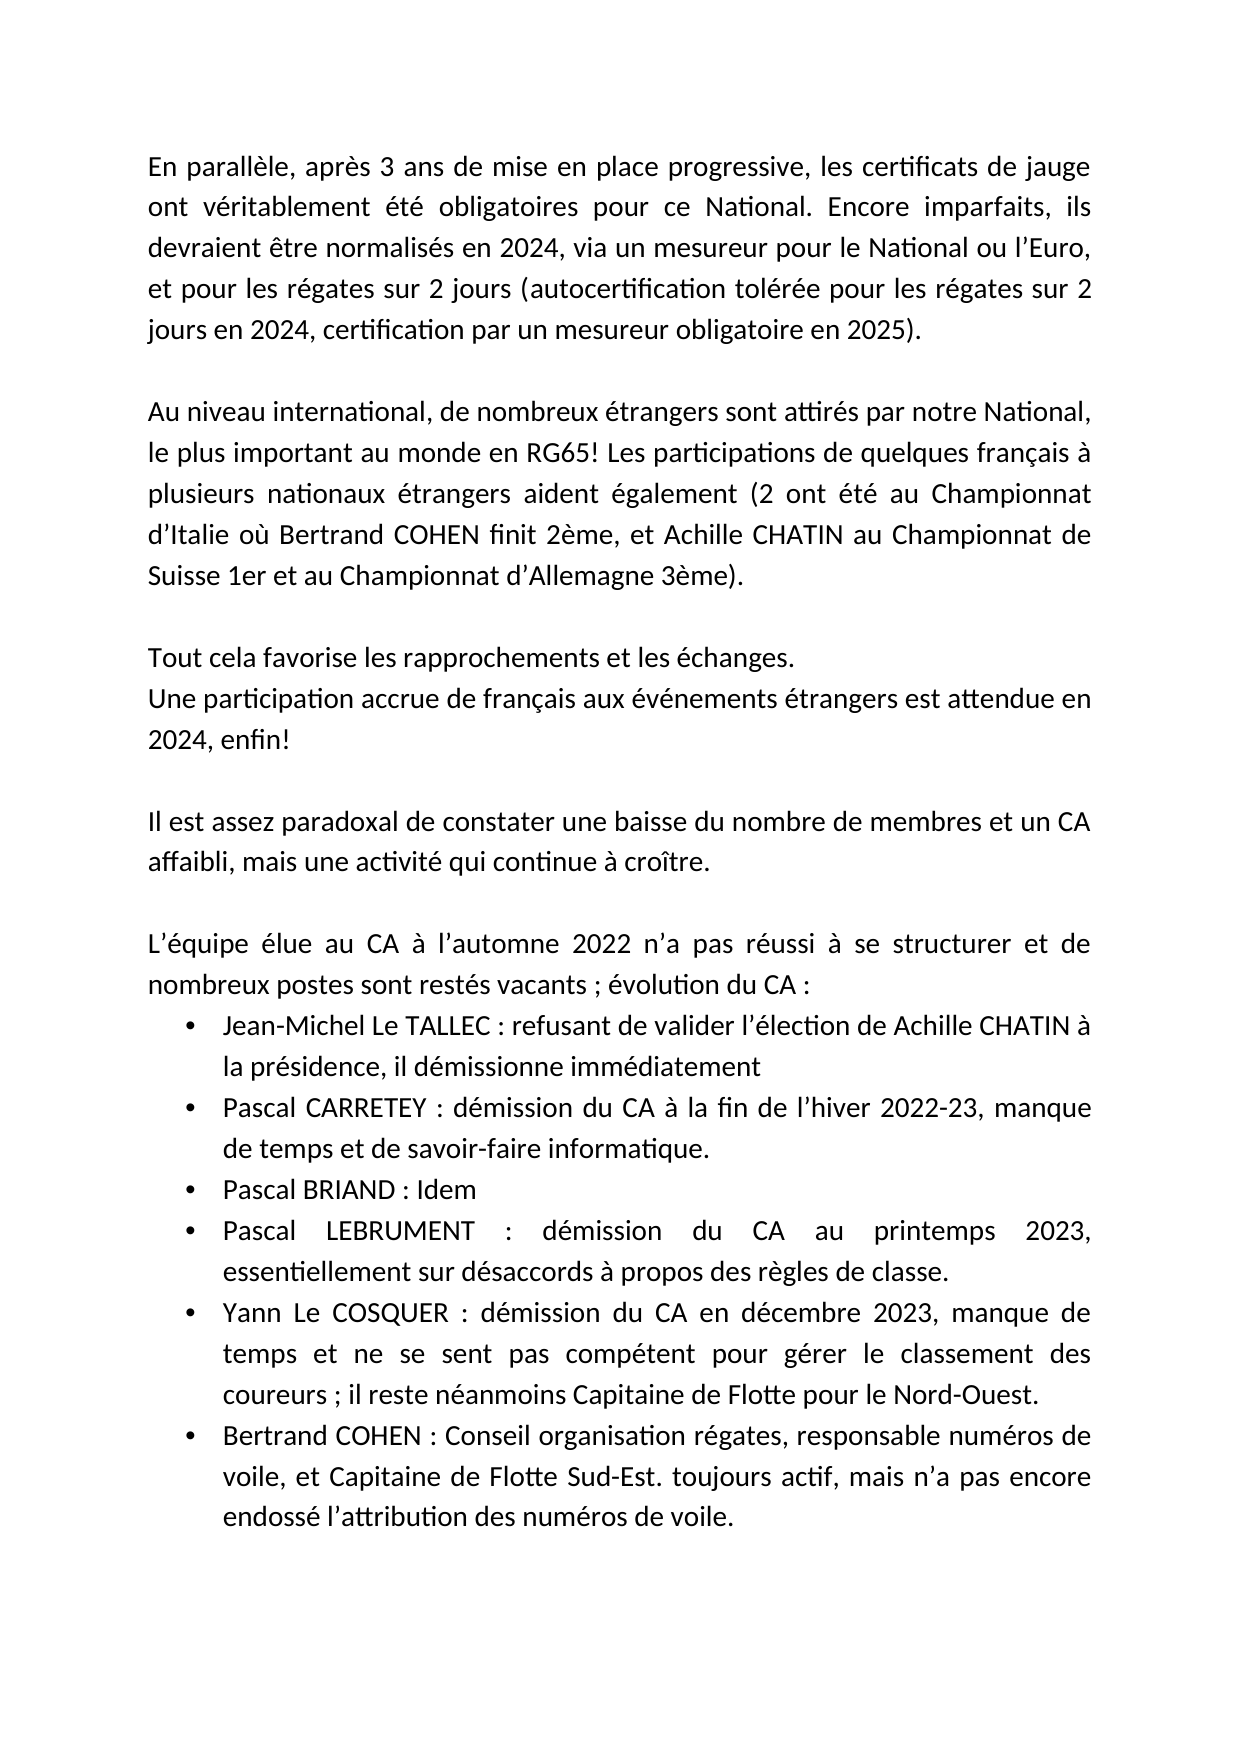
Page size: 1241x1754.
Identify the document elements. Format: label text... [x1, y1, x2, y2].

list Pascal BRIAND : Idem [185, 1171, 1093, 1207]
list Jean-Michel Le TALLEC : refusant de valider l’élection de Achille CHATIN à la présidence, il démissionne immédiatement [185, 1007, 1093, 1084]
list Yann Le COSQUER : démission du CA en décembre 2023, manque de temps et ne se sent pas compétent pour gérer le classement des coureurs ; il reste néanmoins Capitaine de Flotte pour le Nord-Ouest. [185, 1294, 1093, 1411]
text Il est assez paradoxal de constater une baisse du nombre de membres et un CA affaibli, mais une activité qui continue à croître. [148, 803, 1093, 879]
list Pascal LEBRUMENT : démission du CA au printemps 2023, essentiellement sur désaccords à propos des règles de classe. [185, 1212, 1093, 1288]
list Bertrand COHEN : Conseil organisation régates, responsable numéros de voile, et Capitaine de Flotte Sud-Est. toujours actif, mais n’a pas encore endossé l’attribution des numéros de voile. [185, 1417, 1093, 1534]
text L’équipe élue au CA à l’automne 2022 n’a pas réussi à se structurer et de nombreux postes sont restés vacants ; évolution du CA : [148, 925, 1093, 1002]
text En parallèle, après 3 ans de mise en place progressive, les certificats de jauge ont véritablement été obligatoires pour ce National. Encore imparfaits, ils devraient être normalisés en 2024, via un mesureur pour le National ou l’Euro, et pour les régates sur 2 jours (autocertification tolérée pour les régates sur 2 jours en 2024, certification par un mesureur obligatoire en 2025). [148, 148, 1093, 347]
text Au niveau international, de nombreux étrangers sont attirés par notre National, le plus important au monde en RG65! Les participations de quelques français à plusieurs nationaux étrangers aident également (2 ont été au Championnat d’Italie où Bertrand COHEN finit 2ème, et Achille CHATIN au Championnat de Suisse 1er et au Championnat d’Allemagne 3ème). [148, 393, 1093, 593]
list Pascal CARRETEY : démission du CA à la fin de l’hiver 2022-23, manque de temps et de savoir-faire informatique. [185, 1089, 1093, 1166]
text Une participation accrue de français aux événements étrangers est attendue en 2024, enfin! [148, 680, 1093, 756]
text Tout cela favorise les rapprochements et les échanges. [148, 639, 1093, 674]
